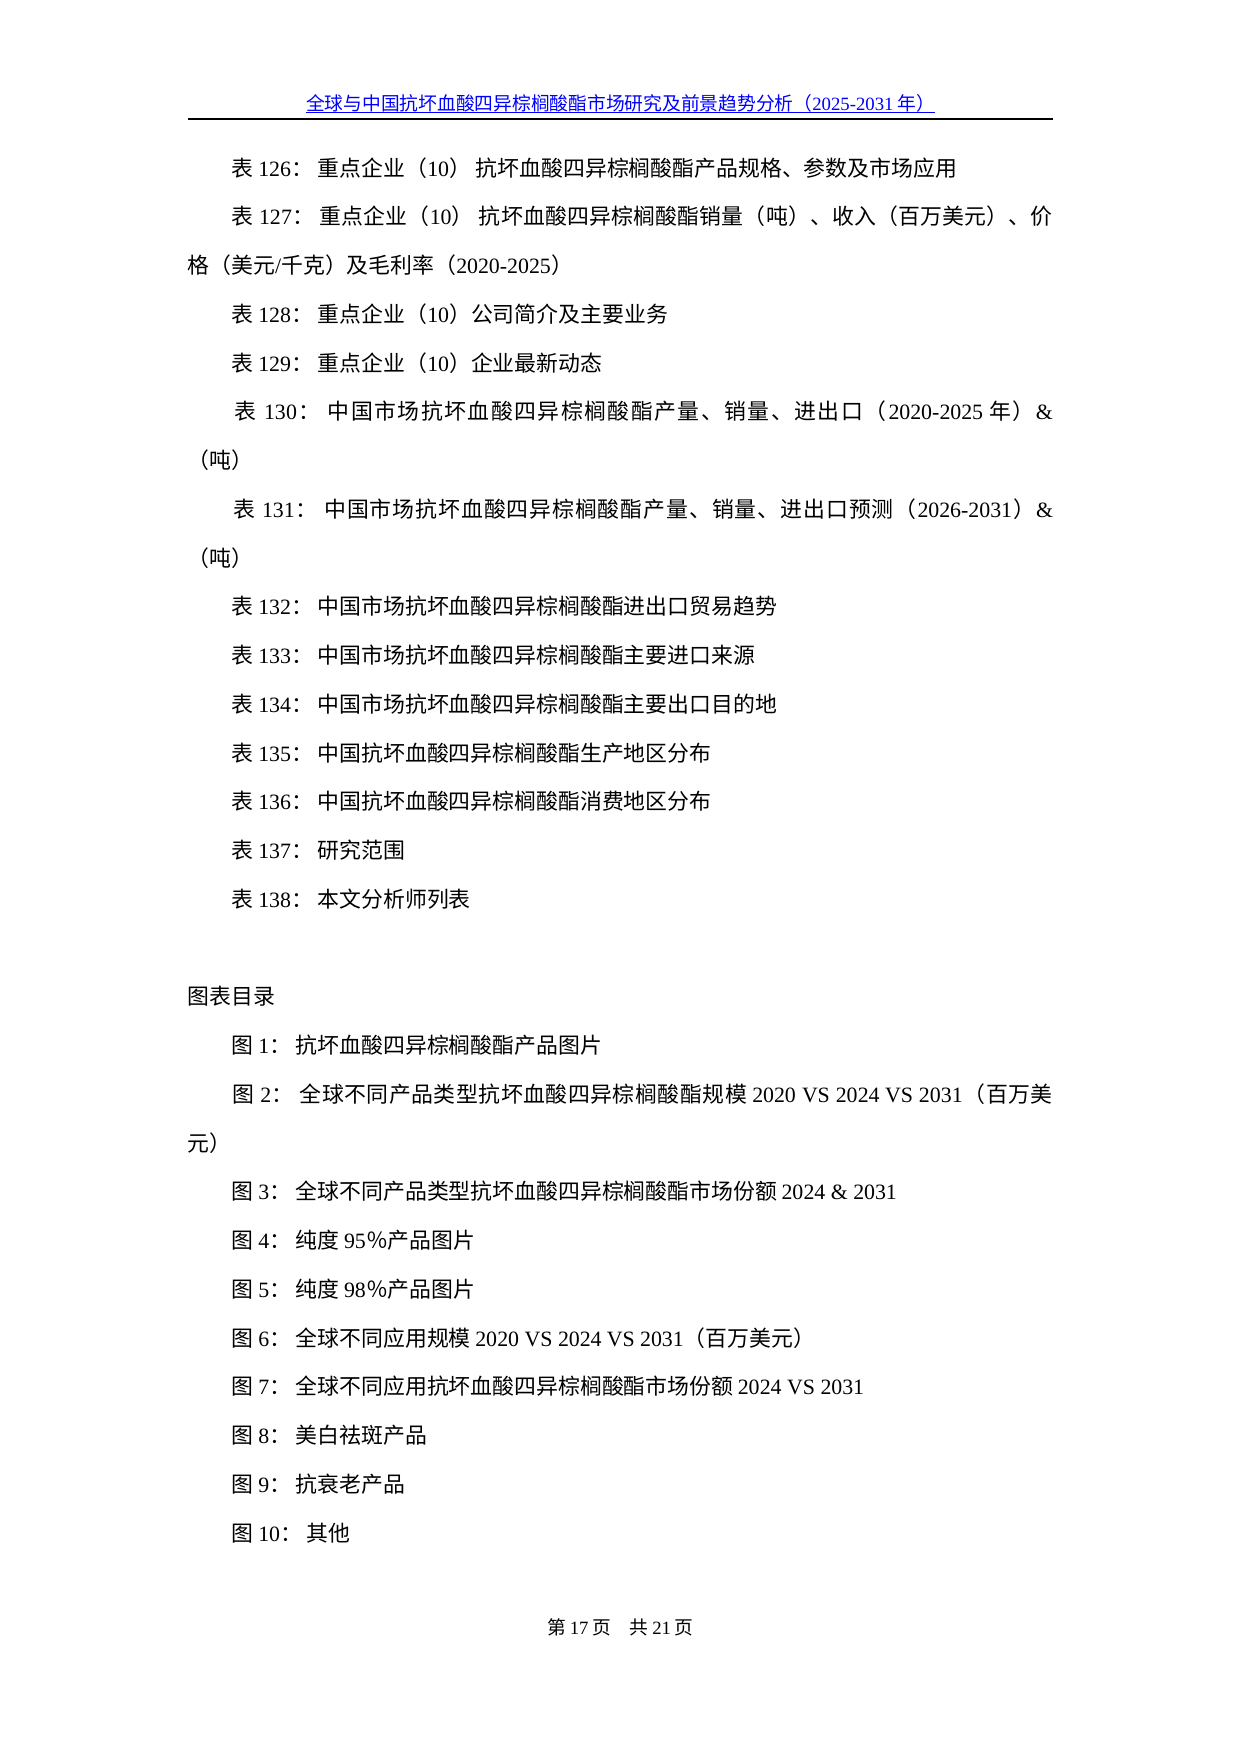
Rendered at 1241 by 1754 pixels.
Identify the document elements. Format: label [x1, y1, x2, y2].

text [187, 150, 1053, 1548]
